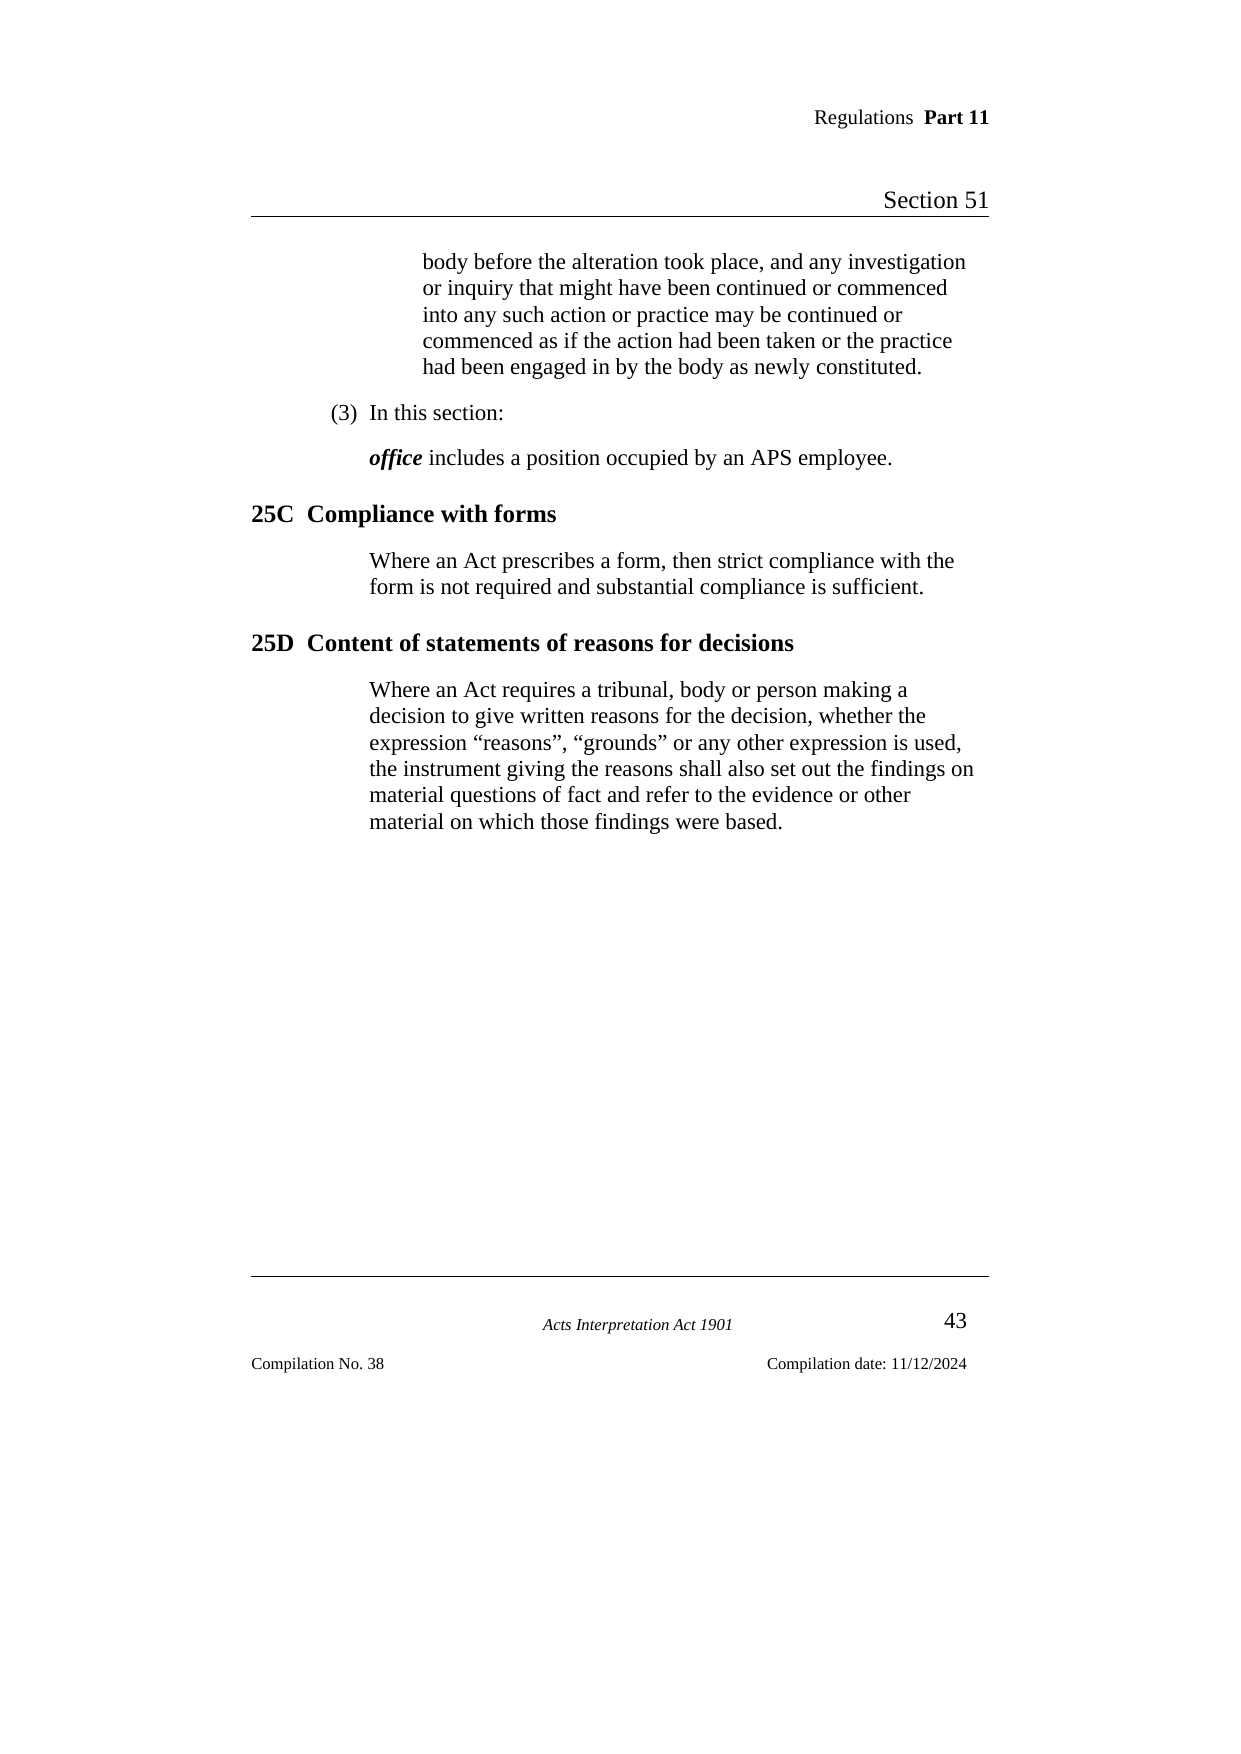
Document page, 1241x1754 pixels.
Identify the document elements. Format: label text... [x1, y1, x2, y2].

text 25D Content of statements of reasons for decisions [251, 628, 989, 657]
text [251, 248, 989, 380]
text Where an Act requires a tribunal, body or person making a decision to give written reasons for the decision, whether the expression “reasons”, “grounds” or any other expression is used, the instrument giving the reasons shall also set out the findings on material questions of fact and refer to the evidence or other material on which those findings were based. [251, 676, 989, 834]
text (3) In this section: [251, 398, 989, 425]
text office includes a position occupied by an APS employee. [369, 444, 989, 470]
text Where an Act prescribes a form, then strict compliance with the form is not required and substantial compliance is sufficient. [251, 547, 989, 599]
text 25C Compliance with forms [251, 499, 989, 528]
